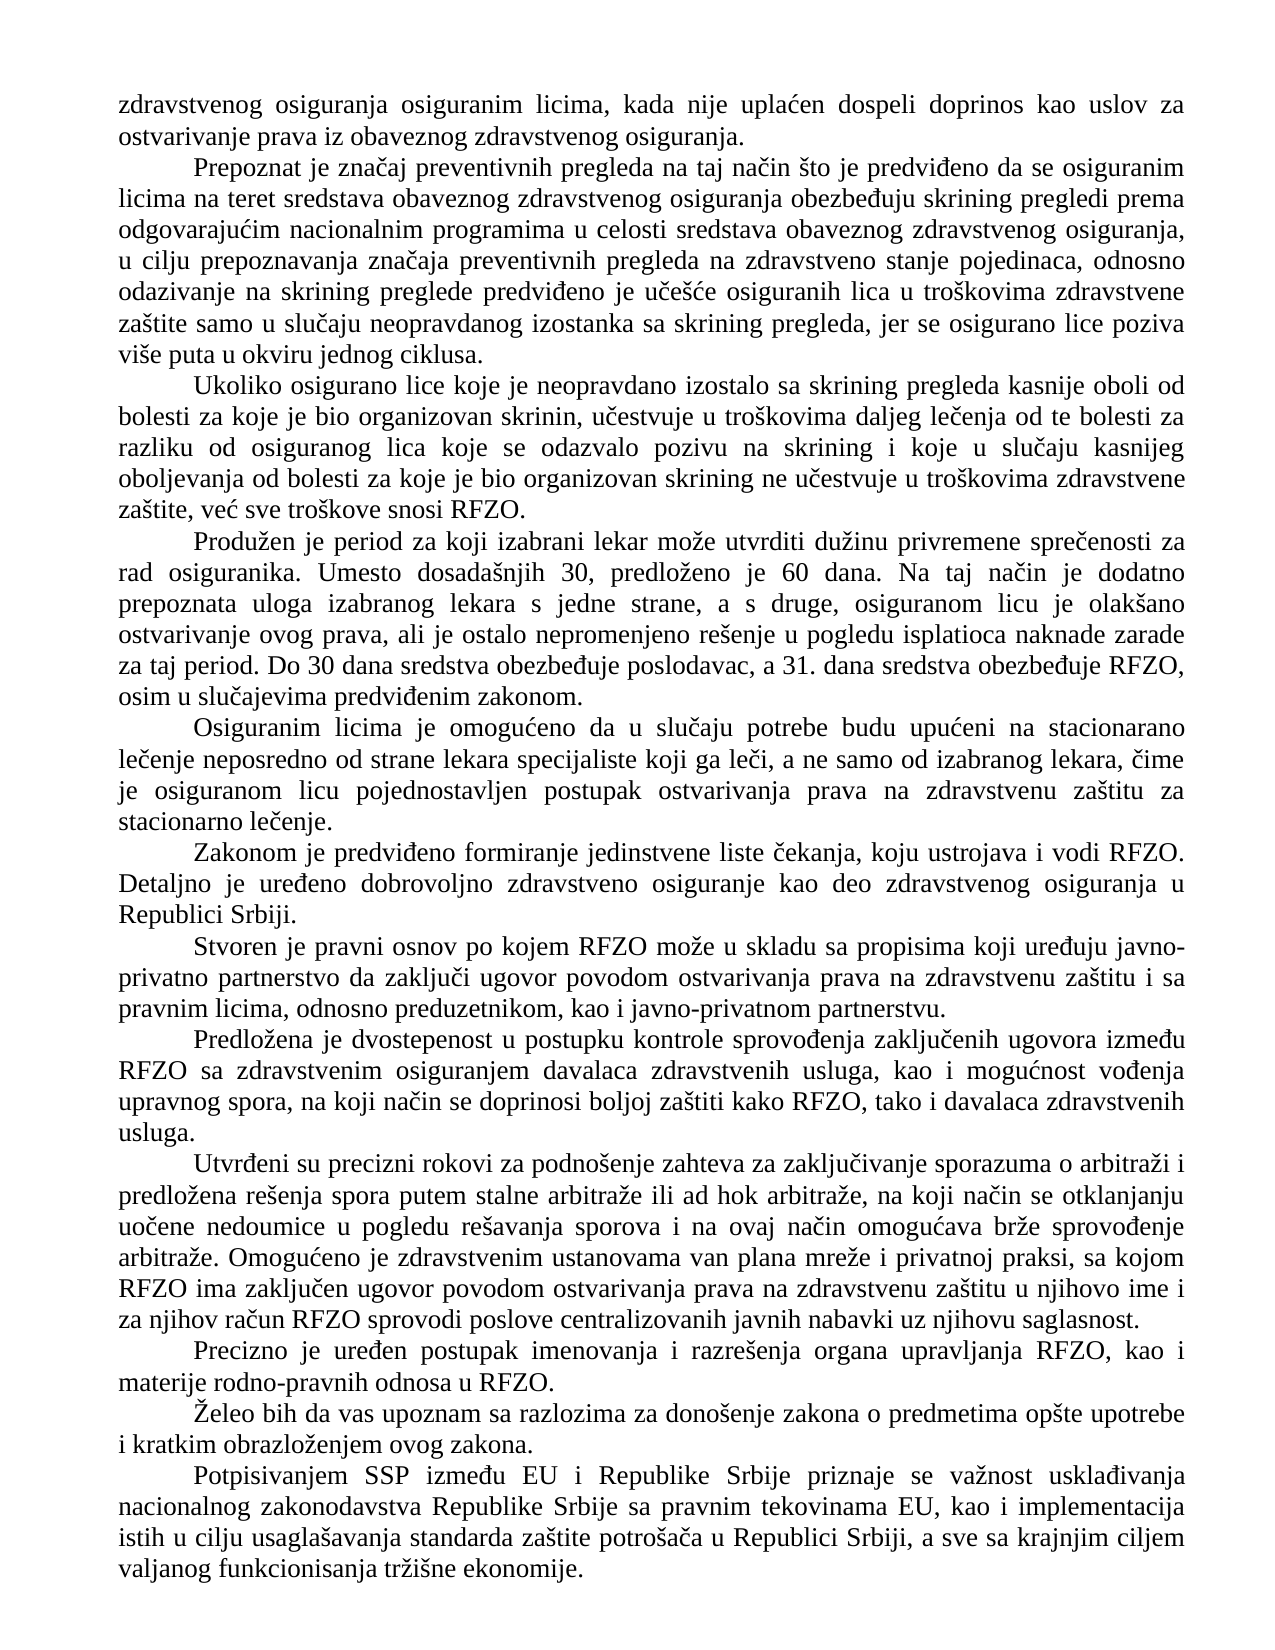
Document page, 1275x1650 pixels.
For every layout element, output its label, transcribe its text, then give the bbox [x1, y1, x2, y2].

text Precizno je uređen postupak imenovanja i razrešenja organa upravljanja RFZO, kao i materije rodno-pravnih odnosa u RFZO. [118, 1334, 1186, 1397]
text Stvoren je pravni osnov po kojem RFZO može u skladu sa propisima koji uređuju javno-privatno partnerstvo da zaključi ugovor povodom ostvarivanja prava na zdravstvenu zaštitu i sa pravnim licima, odnosno preduzetnikom, kao i javno-privatnom partnerstvu. [118, 929, 1186, 1023]
text Potpisivanjem SSP između EU i Republike Srbije priznaje se važnost usklađivanja nacionalnog zakonodavstva Republike Srbije sa pravnim tekovinama EU, kao i implementacija istih u cilju usaglašavanja standarda zaštite potrošača u Republici Srbiji, a sve sa krajnjim ciljem valjanog funkcionisanja tržišne ekonomije. [118, 1459, 1186, 1584]
text Predložena je dvostepenost u postupku kontrole sprovođenja zaključenih ugovora između RFZO sa zdravstvenim osiguranjem davalaca zdravstvenih usluga, kao i mogućnost vođenja upravnog spora, na koji način se doprinosi boljoj zaštiti kako RFZO, tako i davalaca zdravstvenih usluga. [118, 1023, 1186, 1148]
text Utvrđeni su precizni rokovi za podnošenje zahteva za zaključivanje sporazuma o arbitraži i predložena rešenja spora putem stalne arbitraže ili ad hok arbitraže, na koji način se otklanjanju uočene nedoumice u pogledu rešavanja sporova i na ovaj način omogućava brže sprovođenje arbitraže. Omogućeno je zdravstvenim ustanovama van plana mreže i privatnoj praksi, sa kojom RFZO ima zaključen ugovor povodom ostvarivanja prava na zdravstvenu zaštitu u njihovo ime i za njihov račun RFZO sprovodi poslove centralizovanih javnih nabavki uz njihovu saglasnost. [118, 1148, 1186, 1334]
text Ukoliko osigurano lice koje je neopravdano izostalo sa skrining pregleda kasnije oboli od bolesti za koje je bio organizovan skrinin, učestvuje u troškovima daljeg lečenja od te bolesti za razliku od osiguranog lica koje se odazvalo pozivu na skrining i koje u slučaju kasnijeg oboljevanja od bolesti za koje je bio organizovan skrining ne učestvuje u troškovima zdravstvene zaštite, već sve troškove snosi RFZO. [118, 369, 1186, 525]
text Osiguranim licima je omogućeno da u slučaju potrebe budu upućeni na stacionarano lečenje neposredno od strane lekara specijaliste koji ga leči, a ne samo od izabranog lekara, čime je osiguranom licu pojednostavljen postupak ostvarivanja prava na zdravstvenu zaštitu za stacionarno lečenje. [118, 712, 1186, 836]
text Želeo bih da vas upoznam sa razlozima za donošenje zakona o predmetima opšte upotrebe i kratkim obrazloženjem ovog zakona. [118, 1397, 1186, 1459]
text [118, 89, 1186, 151]
text Zakonom je predviđeno formiranje jedinstvene liste čekanja, koju ustrojava i vodi RFZO. Detaljno je uređeno dobrovoljno zdravstveno osiguranje kao deo zdravstvenog osiguranja u Republici Srbiji. [118, 836, 1186, 929]
text Produžen je period za koji izabrani lekar može utvrditi dužinu privremene sprečenosti za rad osiguranika. Umesto dosadašnjih 30, predloženo je 60 dana. Na taj način je dodatno prepoznata uloga izabranog lekara s jedne strane, a s druge, osiguranom licu je olakšano ostvarivanje ovog prava, ali je ostalo nepromenjeno rešenje u pogledu isplatioca naknade zarade za taj period. Do 30 dana sredstva obezbeđuje poslodavac, a 31. dana sredstva obezbeđuje RFZO, osim u slučajevima predviđenim zakonom. [118, 525, 1186, 712]
text Prepoznat je značaj preventivnih pregleda na taj način što je predviđeno da se osiguranim licima na teret sredstava obaveznog zdravstvenog osiguranja obezbeđuju skrining pregledi prema odgovarajućim nacionalnim programima u celosti sredstava obaveznog zdravstvenog osiguranja, u cilju prepoznavanja značaja preventivnih pregleda na zdravstveno stanje pojedinaca, odnosno odazivanje na skrining preglede predviđeno je učešće osiguranih lica u troškovima zdravstvene zaštite samo u slučaju neopravdanog izostanka sa skrining pregleda, jer se osigurano lice poziva više puta u okviru jednog ciklusa. [118, 151, 1186, 369]
